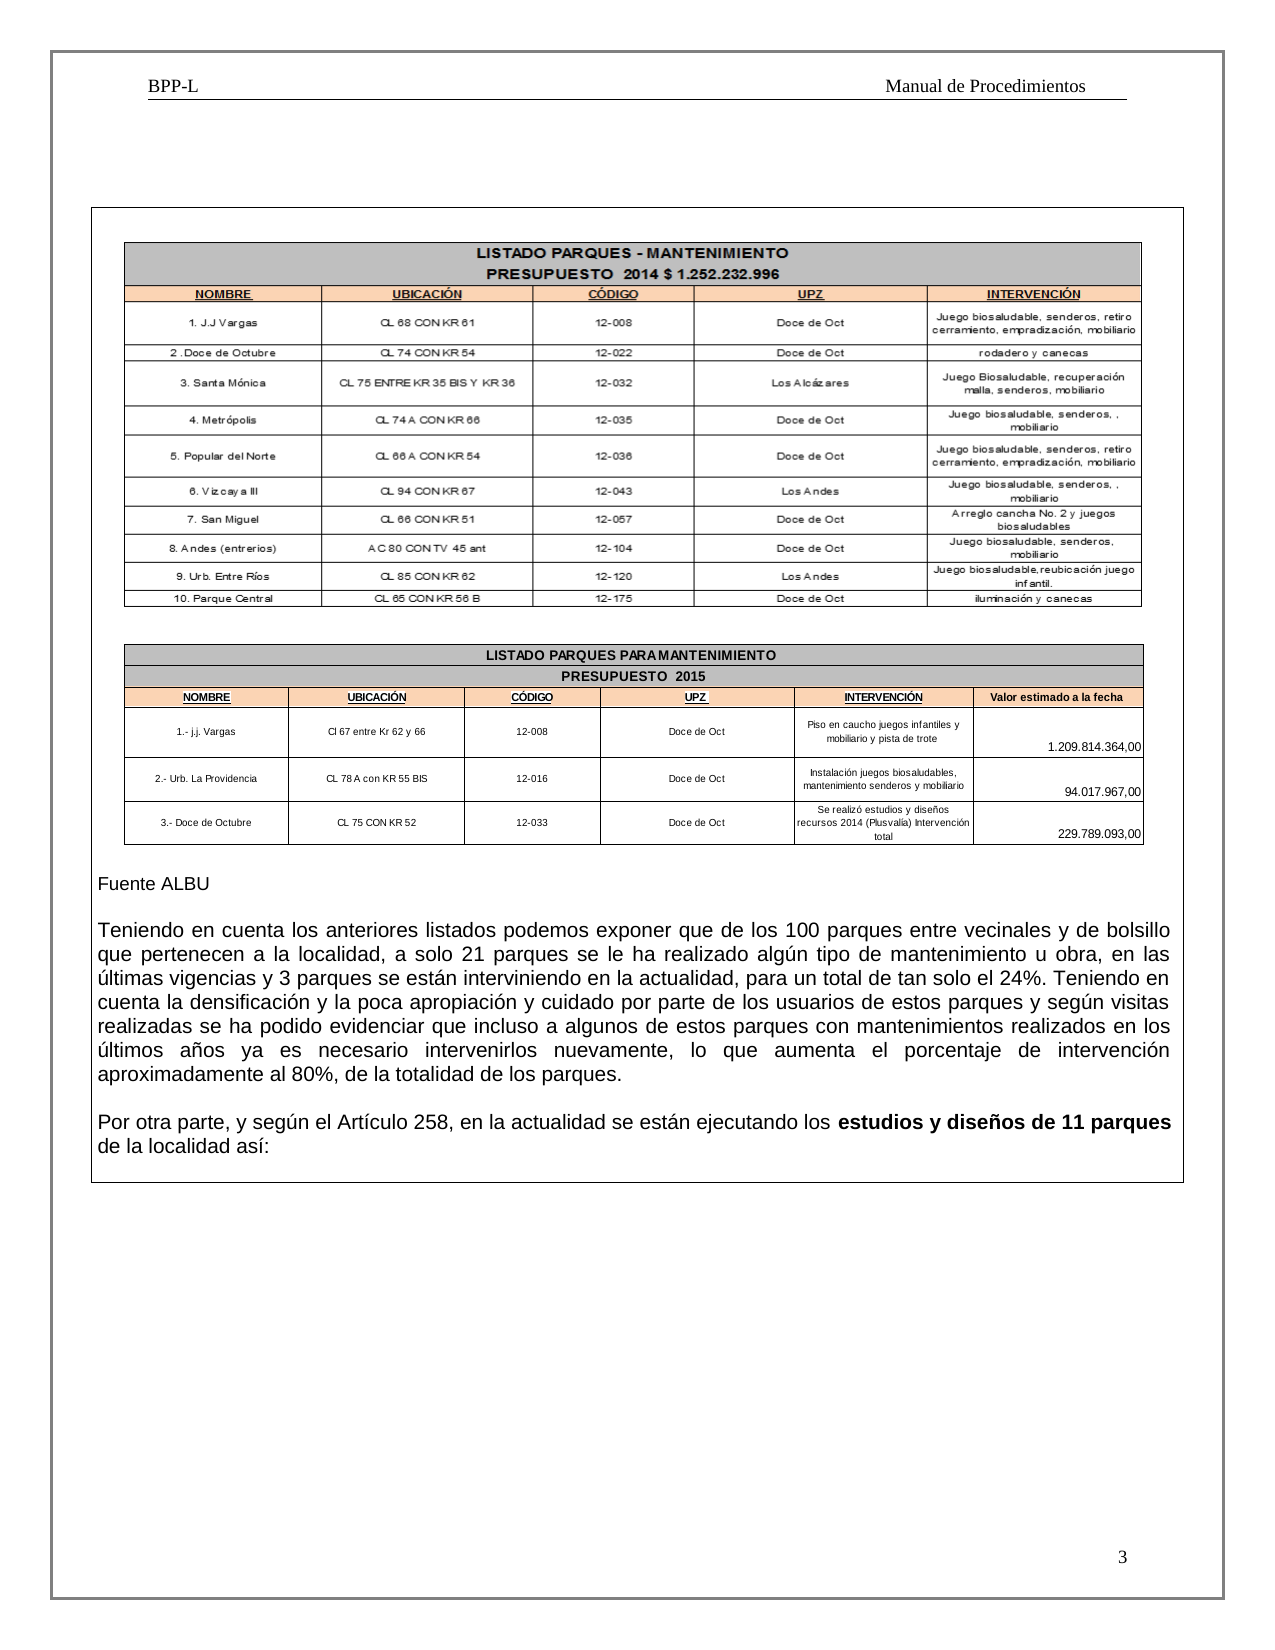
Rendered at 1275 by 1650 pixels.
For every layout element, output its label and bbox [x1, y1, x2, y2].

table_header [92, 208, 1183, 1182]
picture [124, 231, 1146, 628]
